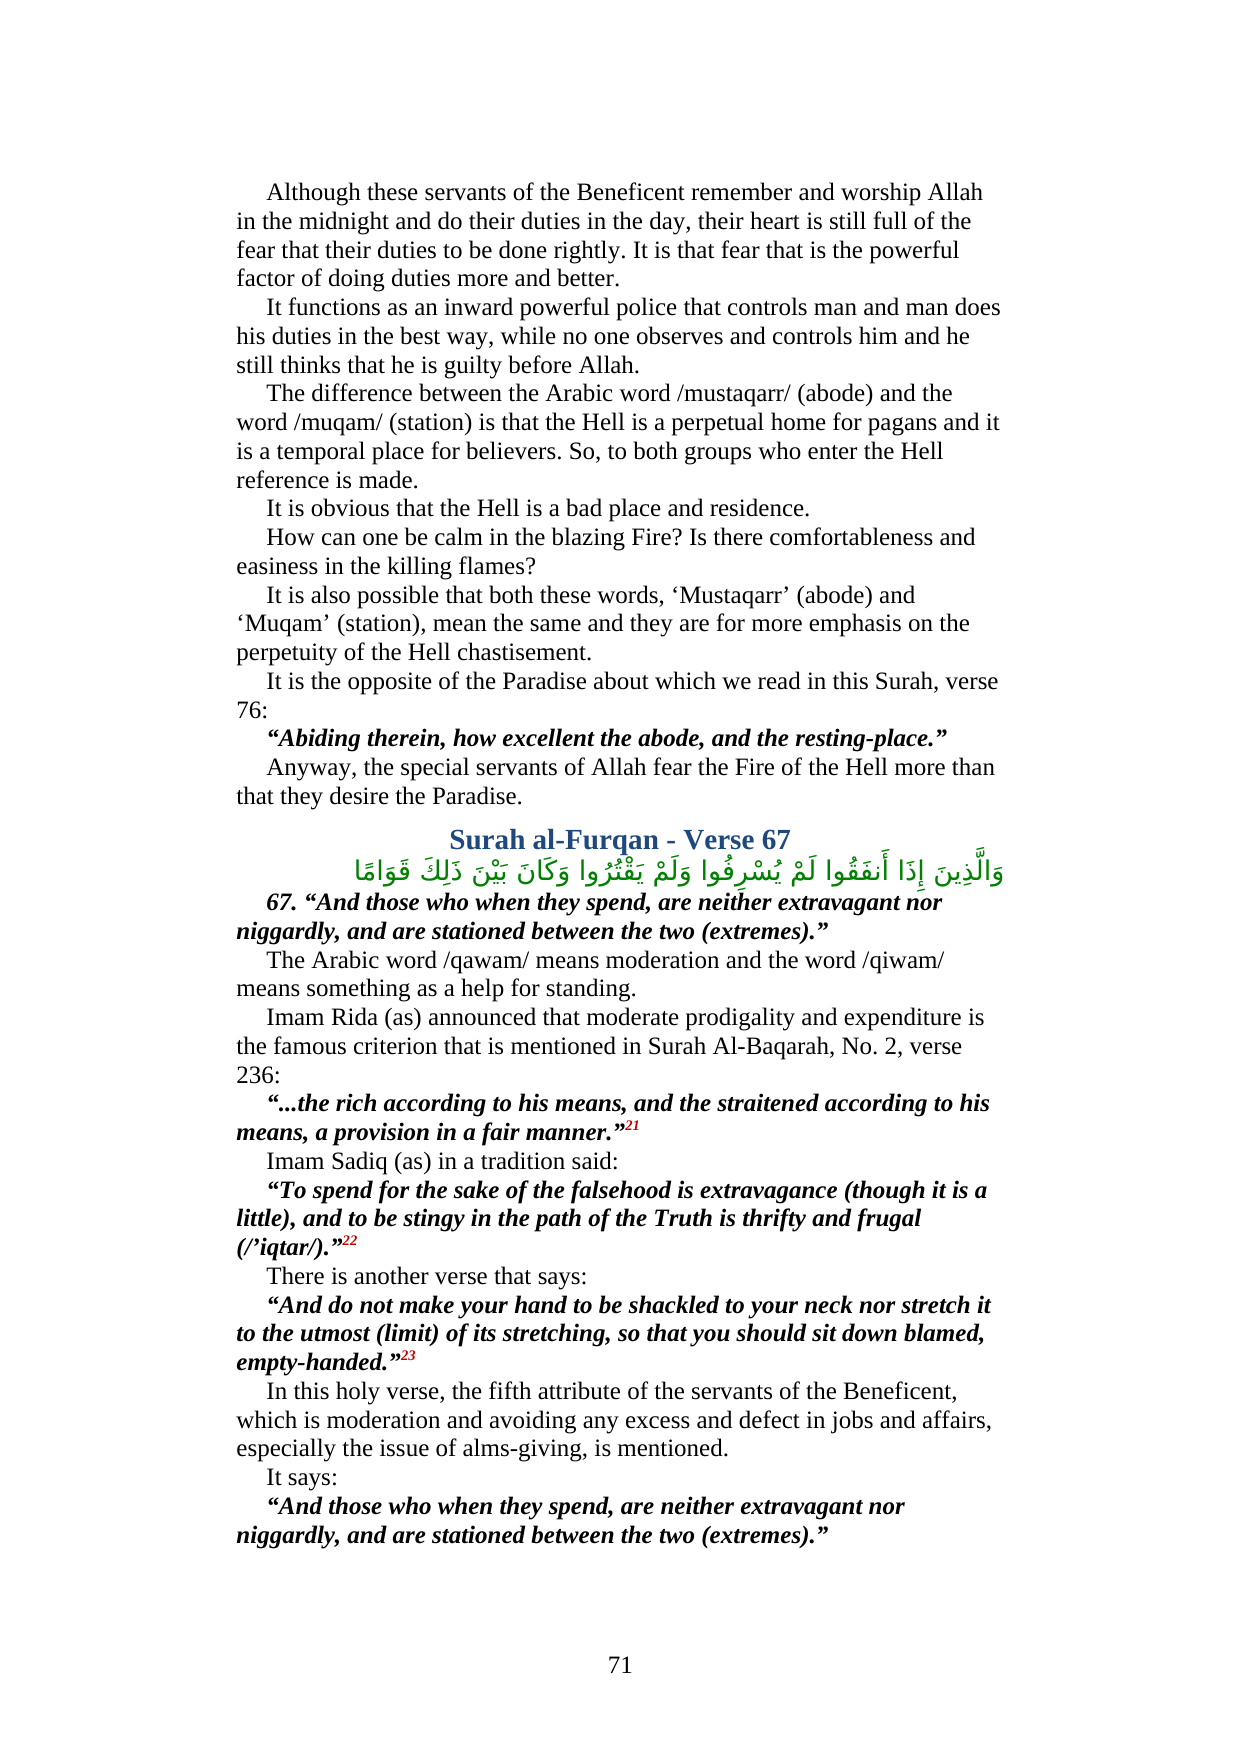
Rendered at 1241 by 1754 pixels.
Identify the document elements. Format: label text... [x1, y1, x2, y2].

text The difference between the Arabic word /mustaqarr/ (abode) and the word /muqam/ (station) is that the Hell is a perpetual home for pagans and it is a temporal place for believers. So, to both groups who enter the Hell reference is made. [236, 378, 1004, 493]
text How can one be calm in the blazing Fire? Is there comfortableness and easiness in the killing flames? [236, 522, 1004, 580]
text It is also possible that both these words, ‘Mustaqarr’ (abode) and ‘Muqam’ (station), mean the same and they are for more emphasis on the perpetuity of the Hell chastisement. [236, 580, 1004, 666]
text The Arabic word /qawam/ means moderation and the word /qiwam/ means something as a help for standing. [236, 945, 1004, 1002]
text “And those who when they spend, are neither extravagant nor niggardly, and are stationed between the two (extremes).” [236, 1491, 1004, 1548]
text It functions as an inward powerful police that controls man and man does his duties in the best way, while no one observes and controls him and he still thinks that he is guilty before Allah. [236, 292, 1004, 378]
text It is the opposite of the Paradise about which we read in this Surah, verse 76: [236, 666, 1004, 723]
text In this holy verse, the fifth attribute of the servants of the Beneficent, which is moderation and avoiding any excess and defect in jobs and affairs, especially the issue of alms-giving, is mentioned. [236, 1376, 1004, 1462]
text It is obvious that the Hell is a bad place and residence. [236, 493, 1004, 522]
text Although these servants of the Beneficent remember and worship Allah in the midnight and do their duties in the day, their heart is still full of the fear that their duties to be done rightly. It is that fear that is the powerful factor of doing duties more and better. [236, 177, 1004, 292]
text 67. “And those who when they spend, are neither extravagant nor niggardly, and are stationed between the two (extremes).” [236, 887, 1004, 945]
text “Abiding therein, how excellent the abode, and the resting-place.” [236, 723, 1004, 752]
text “And do not make your hand to be shackled to your neck nor stretch it to the utmost (limit) of its stretching, so that you should sit down blamed, empty-handed.”23 [236, 1290, 1004, 1376]
text “To spend for the sake of the falsehood is extravagance (though it is a little), and to be stingy in the path of the Truth is thrifty and frugal (/’iqtar/).”22 [236, 1175, 1004, 1261]
text Imam Sadiq (as) in a tradition said: [236, 1146, 1004, 1175]
text Anyway, the special servants of Allah fear the Fire of the Hell more than that they desire the Paradise. [236, 752, 1004, 810]
text It says: [236, 1462, 1004, 1491]
text There is another verse that says: [236, 1261, 1004, 1290]
subtitle Surah al-Furqan - Verse 67 [236, 822, 1004, 856]
text Imam Rida (as) announced that moderate prodigality and expenditure is the famous criterion that is mentioned in Surah Al-Baqarah, No. 2, verse 236: [236, 1002, 1004, 1088]
text وَالَّذِينَ إِذَا أَنفَقُوا لَمْ يُسْرِفُوا وَلَمْ يَقْتُرُوا وَكَانَ بَيْنَ ذَلِكَ قَوَامًا [236, 856, 1004, 887]
text “...the rich according to his means, and the straitened according to his means, a provision in a fair manner.”21 [236, 1088, 1004, 1146]
